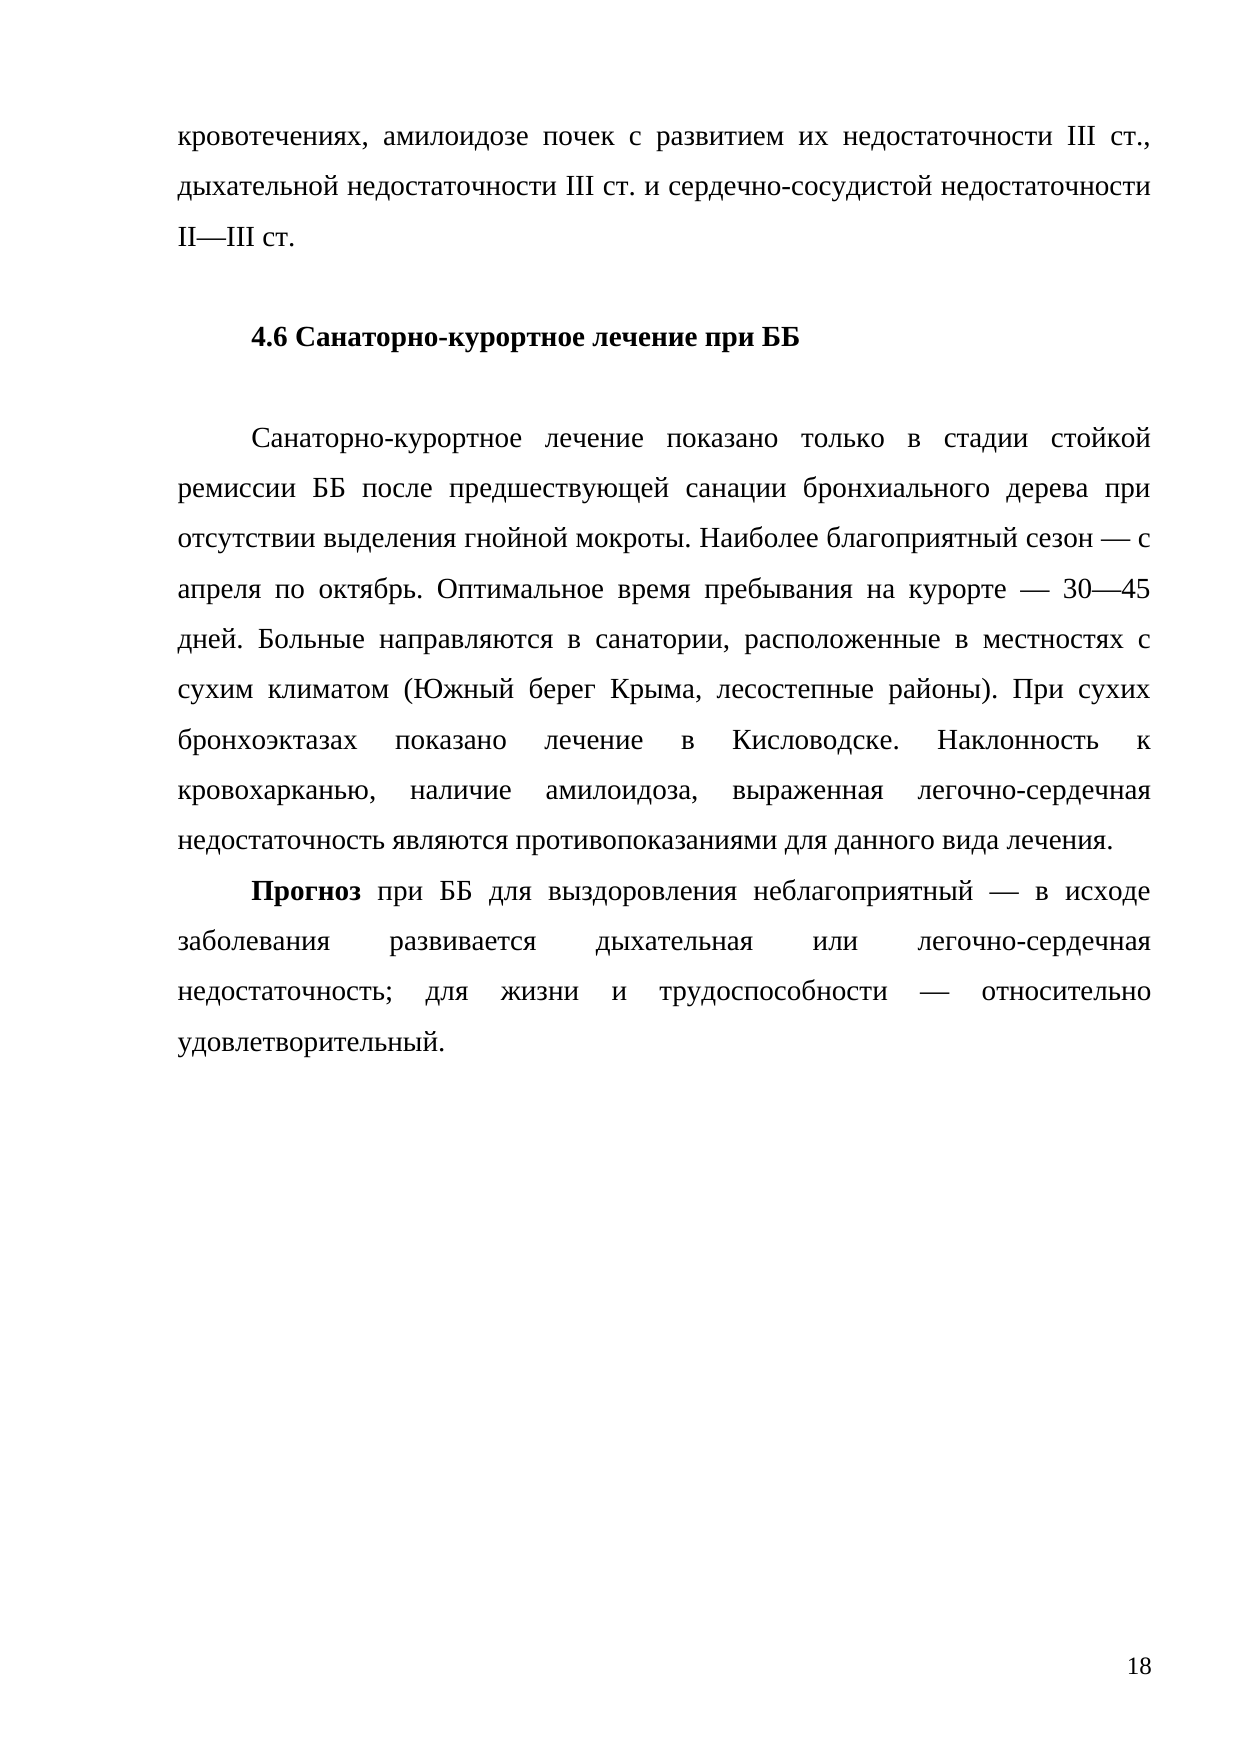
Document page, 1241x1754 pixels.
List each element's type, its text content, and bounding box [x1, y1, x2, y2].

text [177, 118, 1152, 252]
text Прогноз при ББ для выздоровления неблагоприятный — в исходе заболевания развивается дыхательная или легочно-сердечная недостаточность; для жизни и трудоспособности — относительно удовлетворительный. [177, 873, 1152, 1057]
text 4.6 Санаторно-курортное лечение при ББ [177, 319, 1152, 353]
text Санаторно-курортное лечение показано только в стадии стойкой ремиссии ББ после предшествующей санации бронхиального дерева при отсутствии выделения гнойной мокроты. Наиболее благоприятный сезон — с апреля по октябрь. Оптимальное время пребывания на курорте — 30—45 дней. Больные направляются в санатории, расположенные в местностях с сухим климатом (Южный берег Крыма, лесостепные районы). При сухих бронхоэктазах показано лечение в Кисловодске. Наклонность к кровохарканью, наличие амилоидоза, выраженная легочно-сердечная недостаточность являются противопоказаниями для данного вида лечения. [177, 420, 1152, 856]
